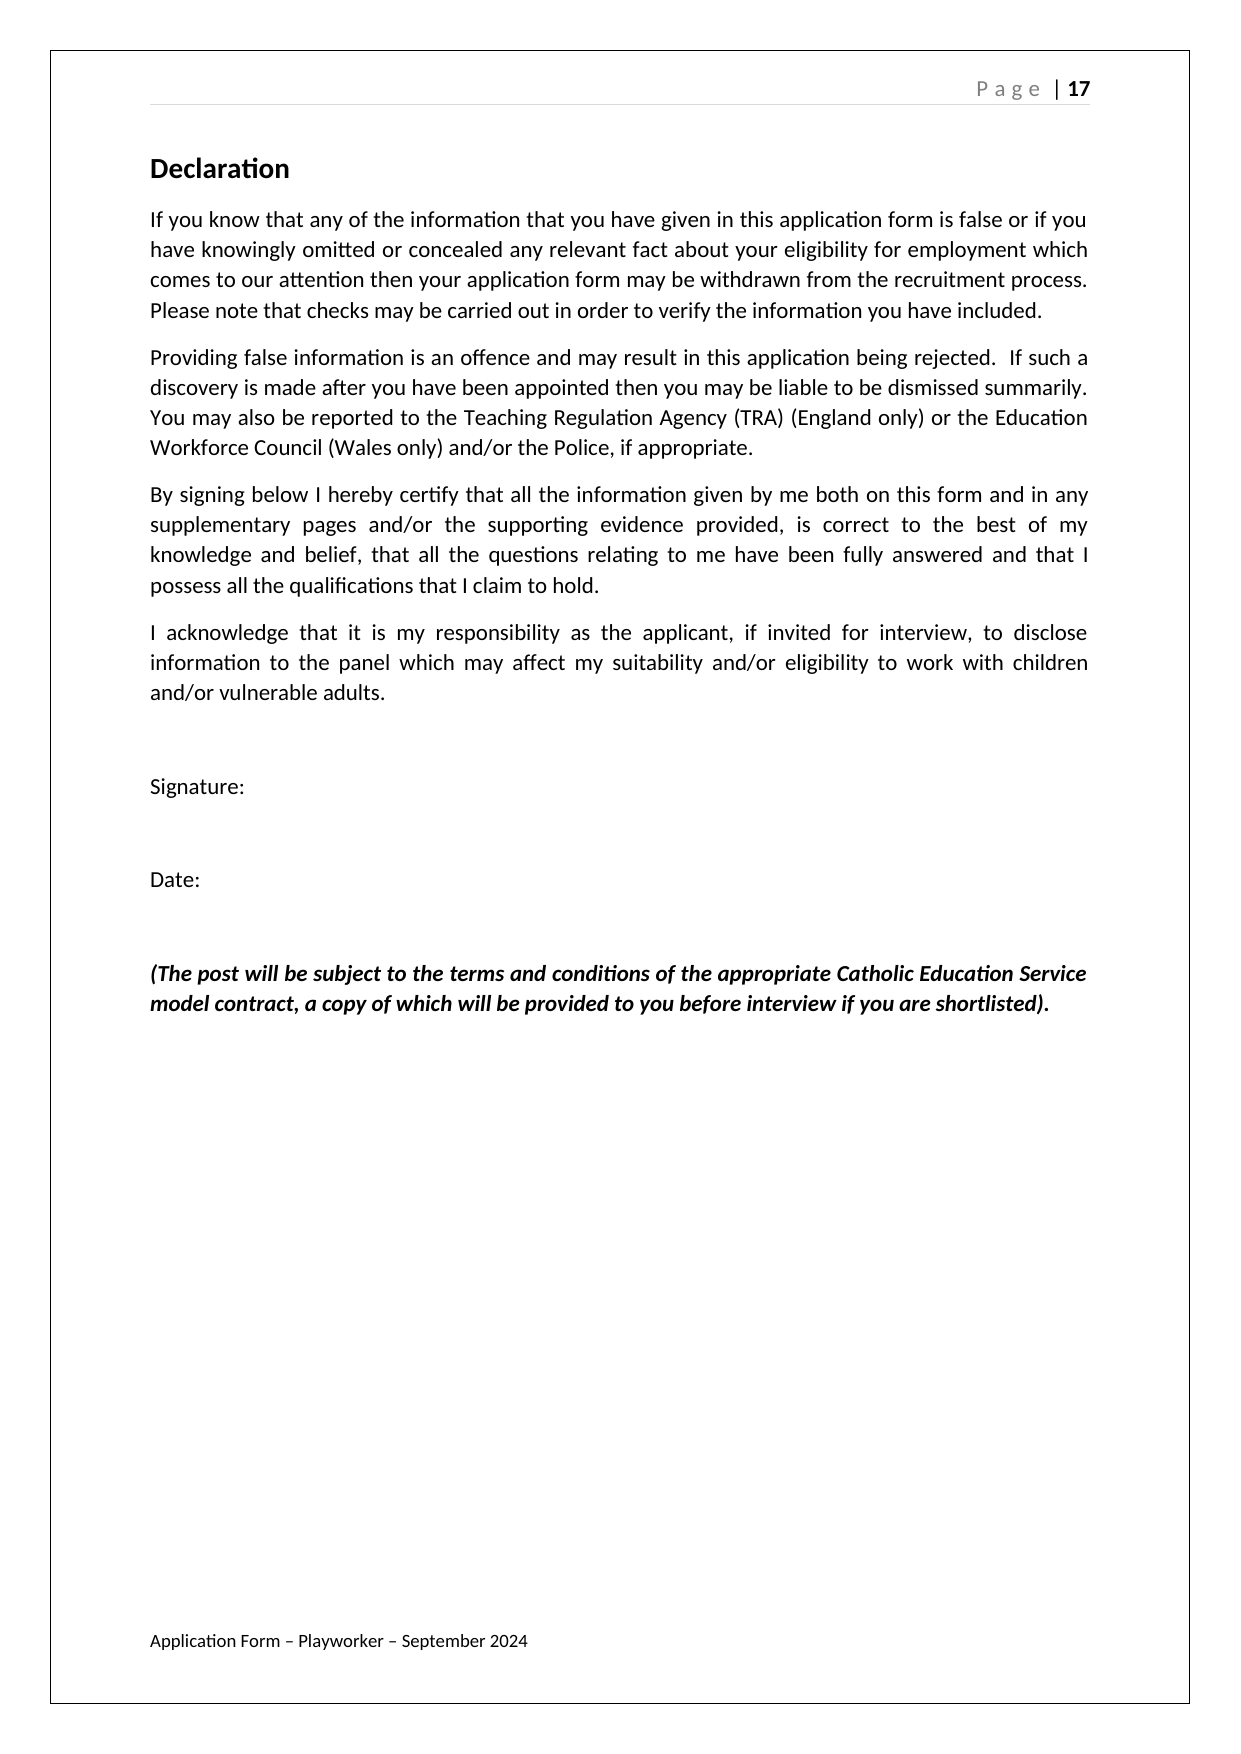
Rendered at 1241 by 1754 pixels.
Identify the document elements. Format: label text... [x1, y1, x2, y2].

text I acknowledge that it is my responsibility as the applicant, if invited for interview, to disclose information to the panel which may affect my suitability and/or eligibility to work with children and/or vulnerable adults. [150, 618, 1090, 706]
text Date: [150, 866, 1090, 893]
text If you know that any of the information that you have given in this application form is false or if you have knowingly omitted or concealed any relevant fact about your eligibility for employment which comes to our attention then your application form may be withdrawn from the recruitment process. Please note that checks may be carried out in order to verify the information you have included. [150, 205, 1090, 324]
text By signing below I hereby certify that all the information given by me both on this form and in any supplementary pages and/or the supporting evidence provided, is correct to the best of my knowledge and belief, that all the questions relating to me have been fully answered and that I possess all the qualifications that I claim to hold. [150, 480, 1090, 599]
text Declaration [150, 150, 1090, 186]
text Providing false information is an offence and may result in this application being rejected. If such a discovery is made after you have been appointed then you may be liable to be dismissed summarily. You may also be reported to the Teaching Regulation Agency (TRA) (England only) or the Education Workforce Council (Wales only) and/or the Police, if appropriate. [150, 343, 1090, 461]
text Signature: [150, 772, 1090, 800]
text (The post will be subject to the terms and conditions of the appropriate Catholic Education Service model contract, a copy of which will be provided to you before interview if you are shortlisted). [150, 959, 1090, 1017]
